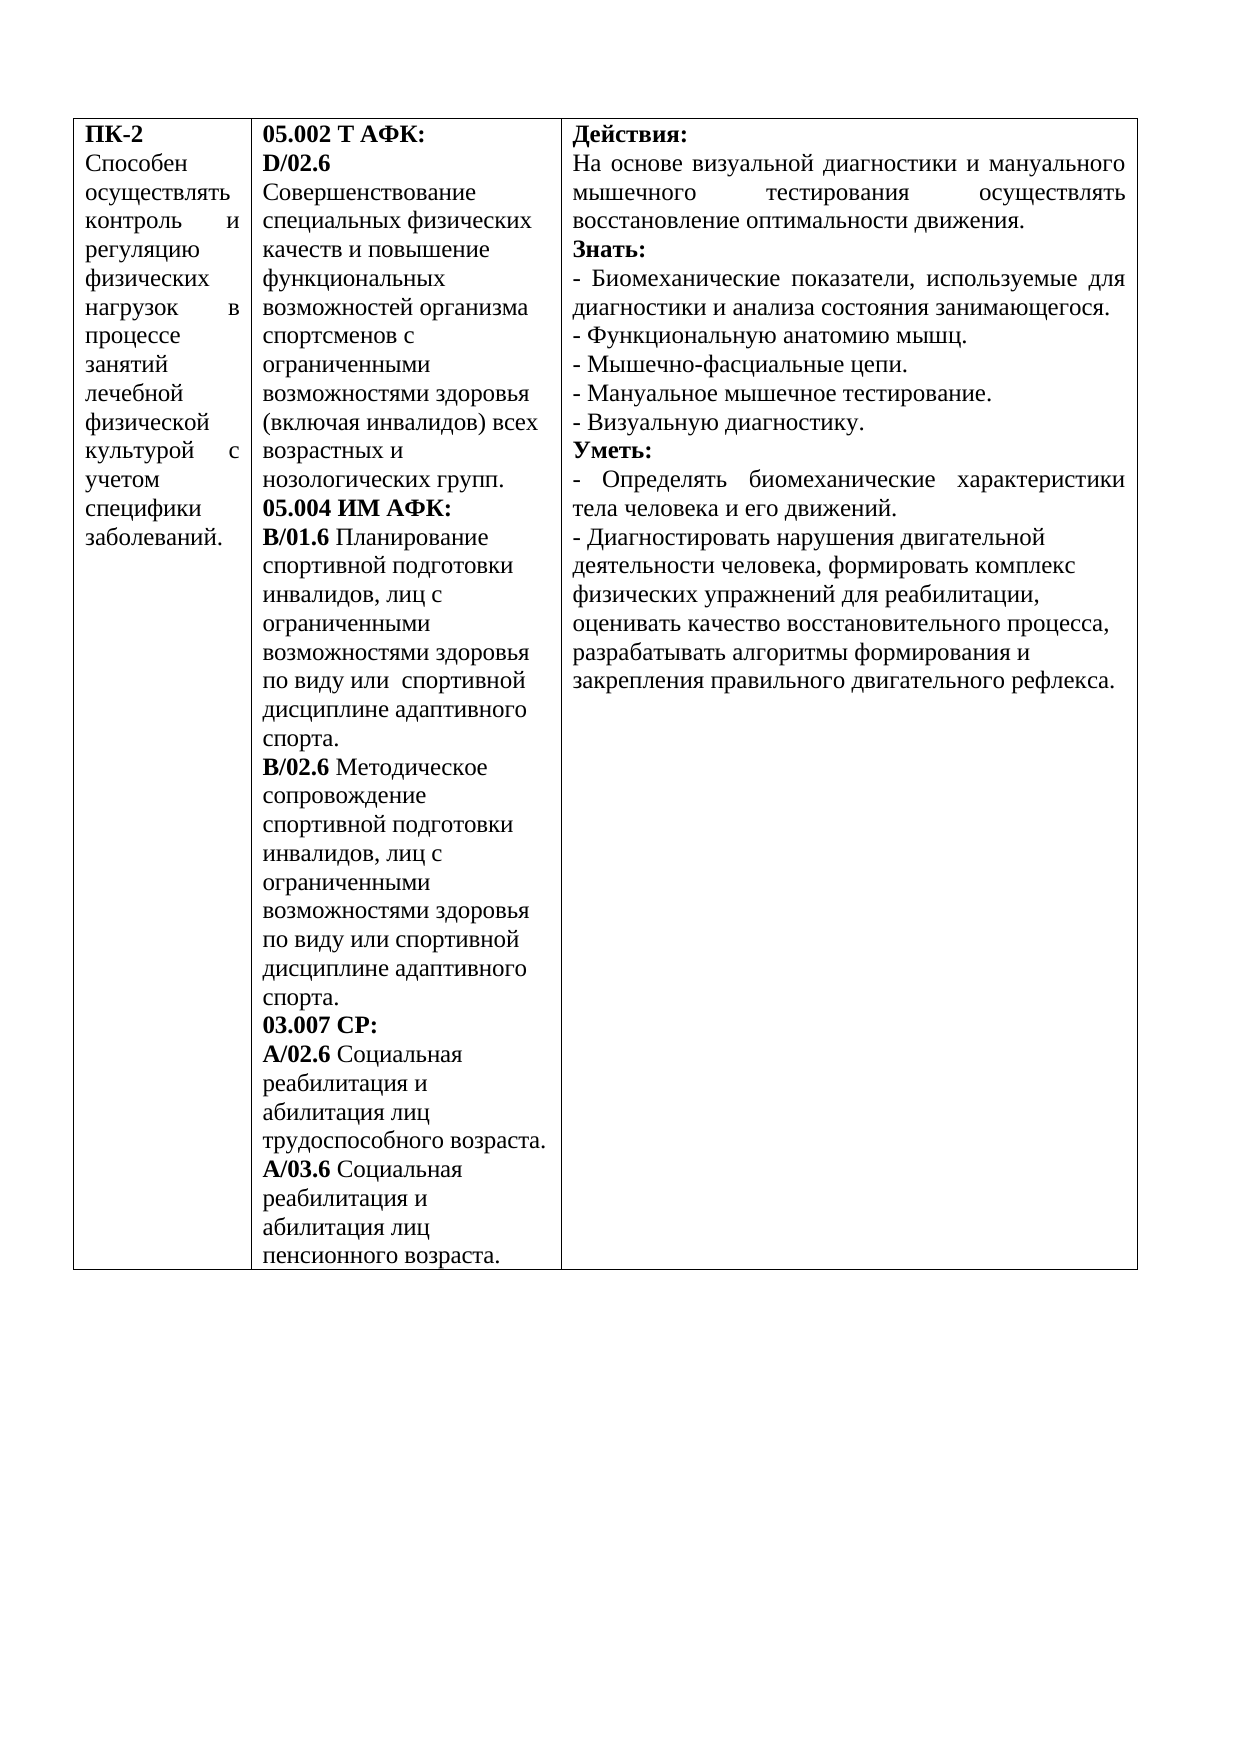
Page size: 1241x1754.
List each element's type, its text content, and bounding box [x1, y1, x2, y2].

table_cell ПК-2 Способен осуществлять контроль и регуляцию физических нагрузок в процессе занятий лечебной физической культурой с учетом специфики заболеваний. [74, 119, 251, 1269]
table_cell Действия: На основе визуальной диагностики и мануального мышечного тестирования осуществлять восстановление оптимальности движения. Знать: - Биомеханические показатели, используемые для диагностики и анализа состояния занимающегося. - Функциональную анатомию мышц. - Мышечно-фасциальные цепи. - Мануальное мышечное тестирование. - Визуальную диагностику. Уметь: - Определять биомеханические характеристики тела человека и его движений. - Диагностировать нарушения двигательной деятельности человека, формировать комплекс физических упражнений для реабилитации, оценивать качество восстановительного процесса, разрабатывать алгоритмы формирования и закрепления правильного двигательного рефлекса. [562, 119, 1137, 1269]
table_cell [252, 119, 561, 1269]
